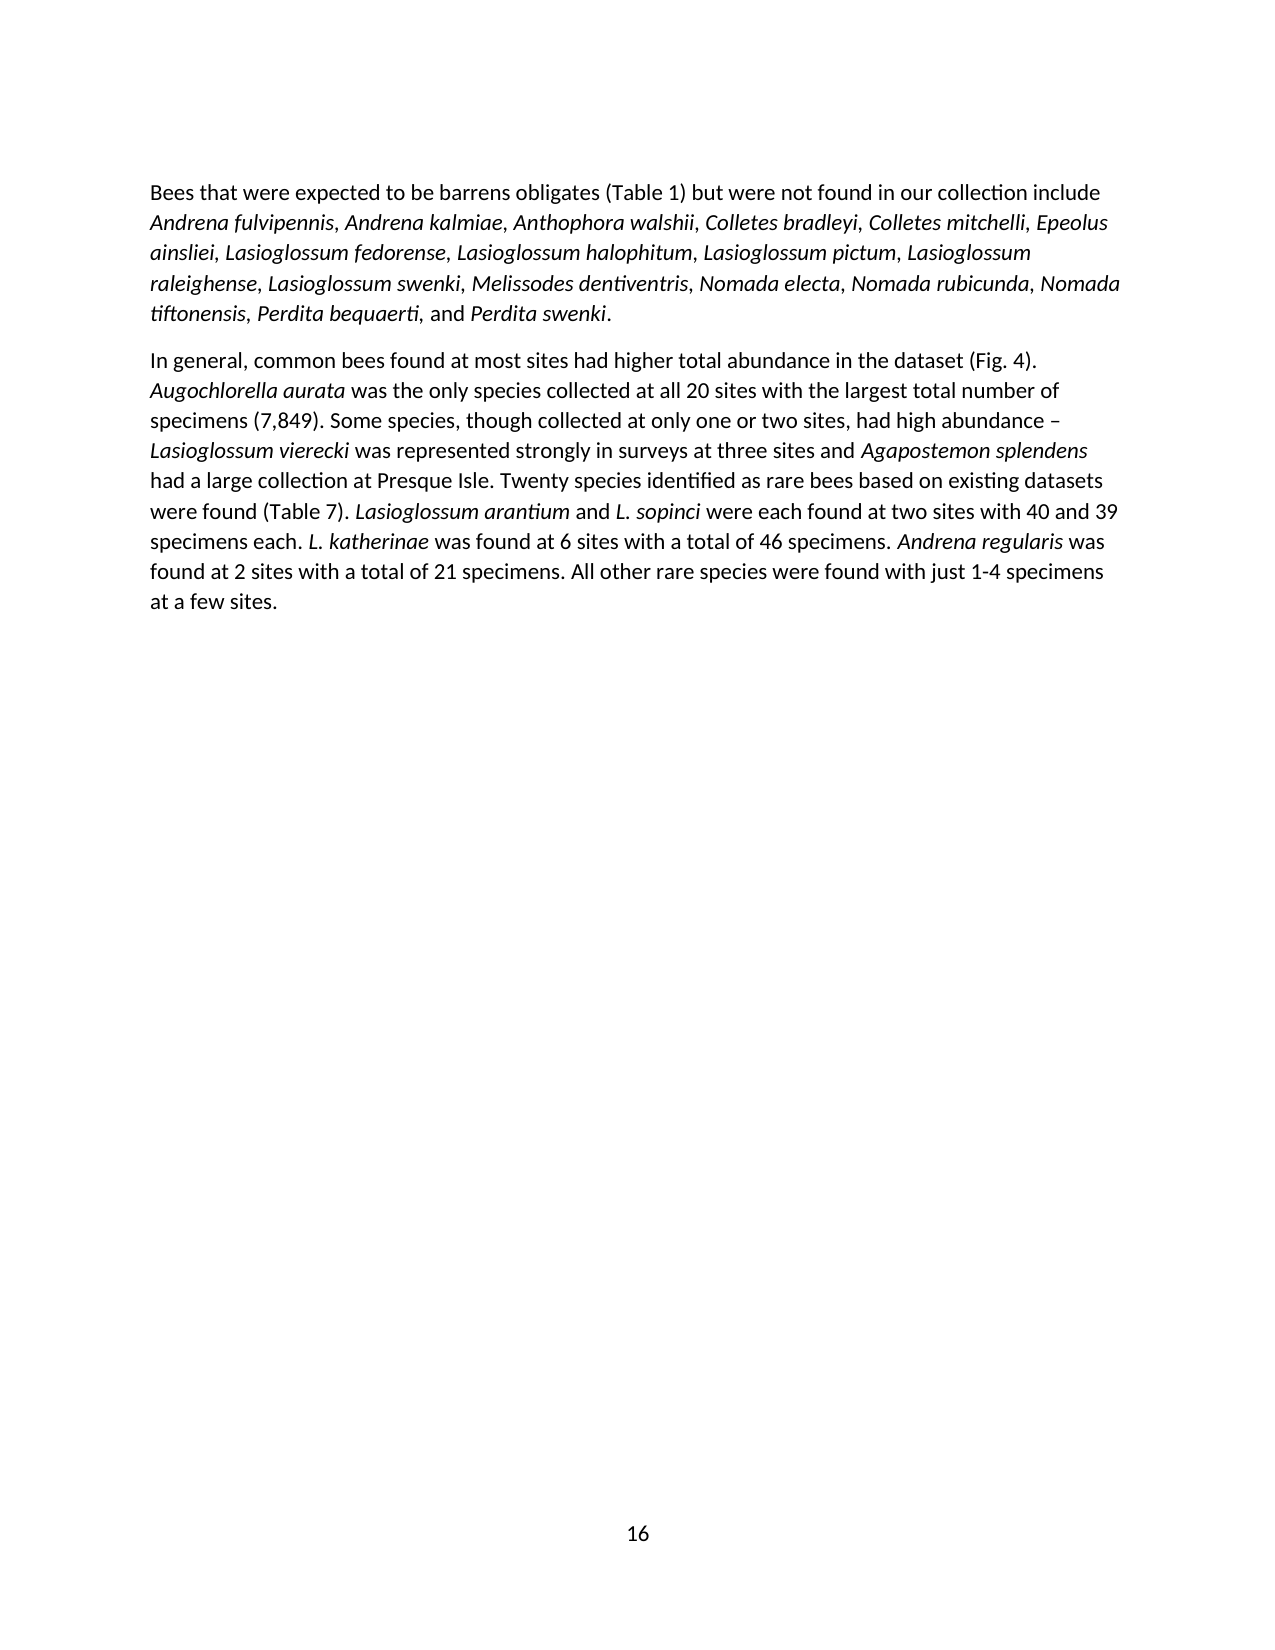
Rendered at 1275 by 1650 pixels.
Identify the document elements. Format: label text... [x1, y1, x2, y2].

text In general, common bees found at most sites had higher total abundance in the dataset (Fig. 4). Augochlorella aurata was the only species collected at all 20 sites with the largest total number of specimens (7,849). Some species, though collected at only one or two sites, had high abundance – Lasioglossum vierecki was represented strongly in surveys at three sites and Agapostemon splendens had a large collection at Presque Isle. Twenty species identified as rare bees based on existing datasets were found (Table 7). Lasioglossum arantium and L. sopinci were each found at two sites with 40 and 39 specimens each. L. katherinae was found at 6 sites with a total of 46 specimens. Andrena regularis was found at 2 sites with a total of 21 specimens. All other rare species were found with just 1-4 specimens at a few sites. [150, 346, 1125, 615]
text Bees that were expected to be barrens obligates (Table 1) but were not found in our collection include Andrena fulvipennis, Andrena kalmiae, Anthophora walshii, Colletes bradleyi, Colletes mitchelli, Epeolus ainsliei, Lasioglossum fedorense, Lasioglossum halophitum, Lasioglossum pictum, Lasioglossum raleighense, Lasioglossum swenki, Melissodes dentiventris, Nomada electa, Nomada rubicunda, Nomada tiftonensis, Perdita bequaerti, and Perdita swenki. [150, 178, 1125, 327]
